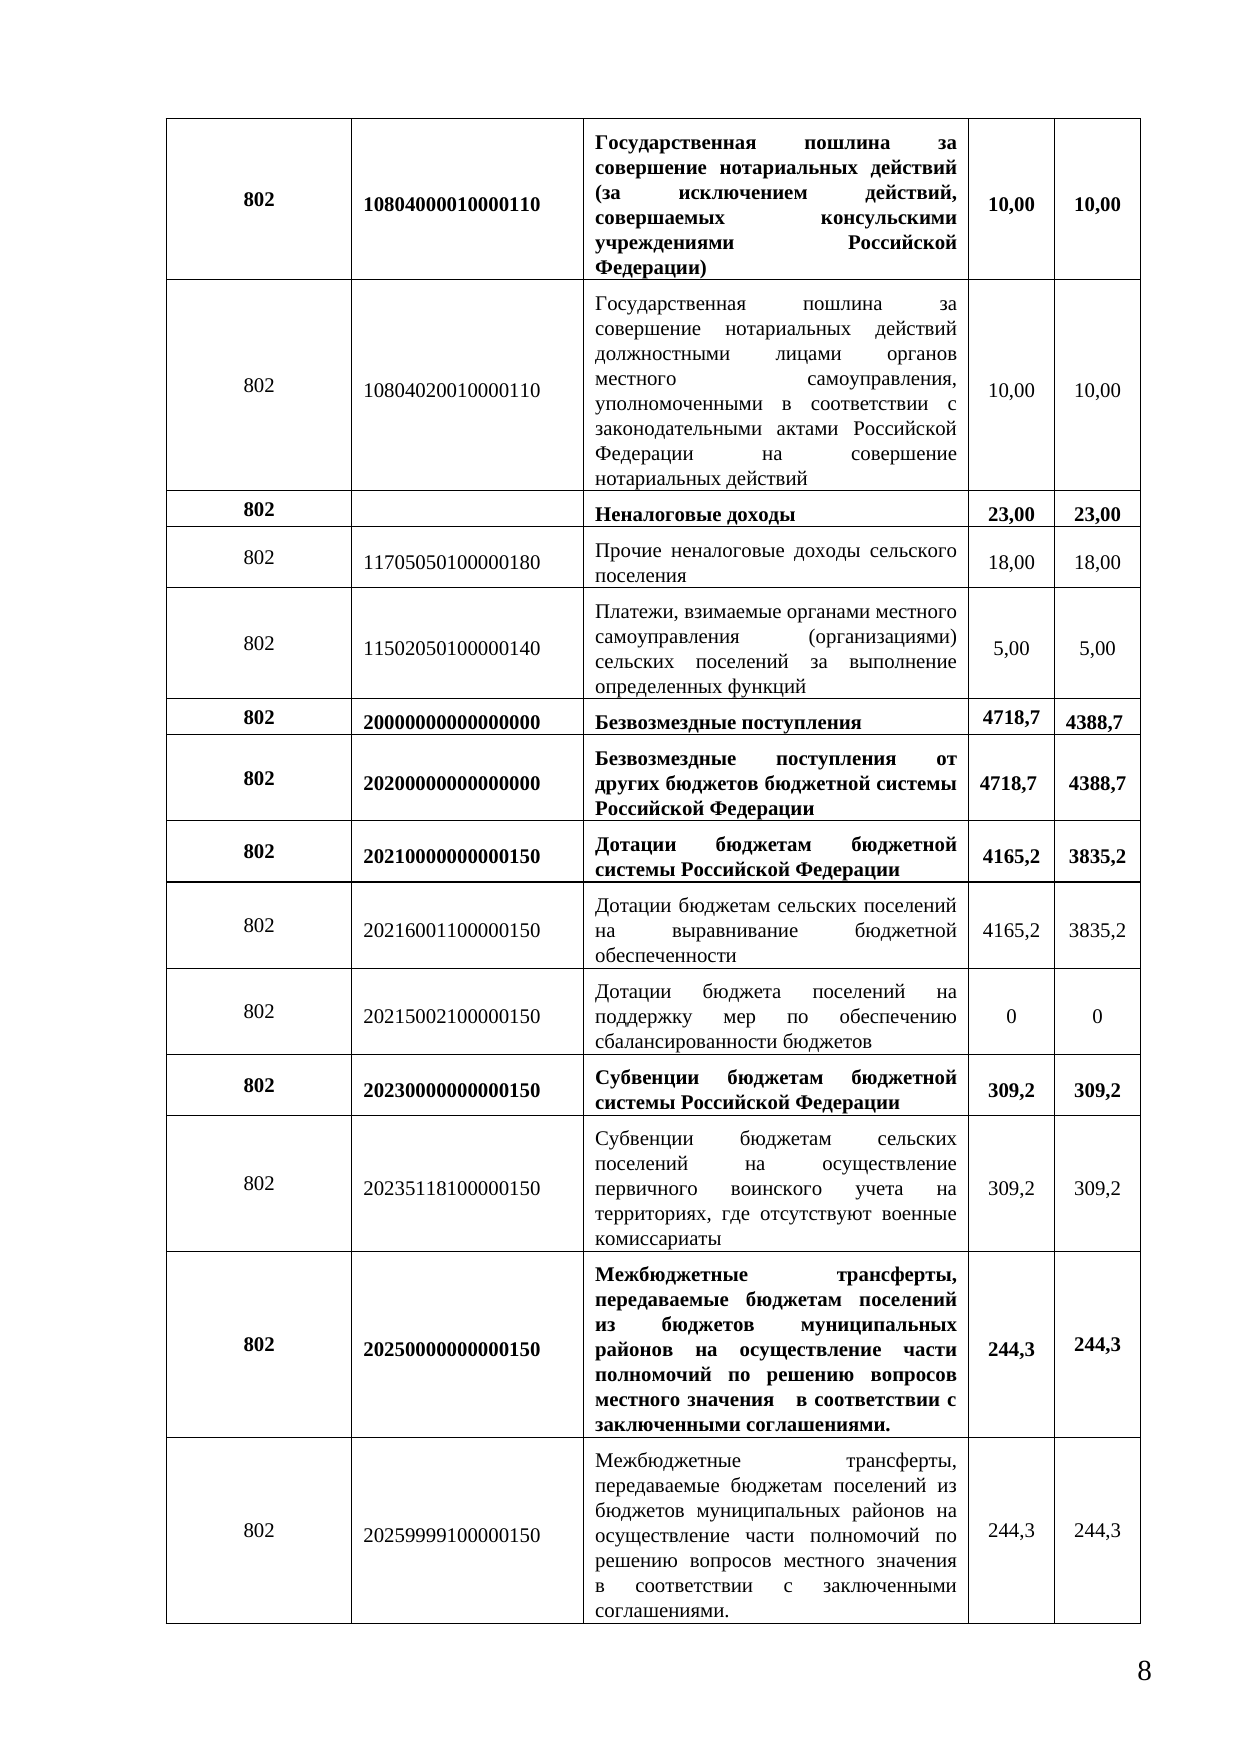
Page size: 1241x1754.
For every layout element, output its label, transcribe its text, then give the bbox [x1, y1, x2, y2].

table_cell 802 [167, 491, 351, 526]
table_cell 309,2 [969, 1055, 1054, 1114]
table_cell 802 [167, 1252, 351, 1437]
table_cell Неналоговые доходы [584, 491, 968, 526]
table_cell 10,00 [1055, 280, 1140, 490]
table_cell 18,00 [1055, 527, 1140, 587]
table_cell 802 [167, 883, 351, 967]
table_cell 20259999100000150 [352, 1438, 583, 1623]
table_cell 3835,2 [1055, 883, 1140, 967]
table_cell 4165,2 [969, 883, 1054, 967]
table_cell 18,00 [969, 527, 1054, 587]
table_cell 20250000000000150 [352, 1252, 583, 1437]
table_cell Межбюджетные трансферты, передаваемые бюджетам поселений из бюджетов муниципальных районов на осуществление части полномочий по решению вопросов местного значения в соответствии с заключенными соглашениями. [584, 1252, 968, 1437]
table_cell Межбюджетные трансферты, передаваемые бюджетам поселений из бюджетов муниципальных районов на осуществление части полномочий по решению вопросов местного значения в соответствии с заключенными соглашениями. [584, 1438, 968, 1623]
table_cell 802 [167, 1055, 351, 1114]
table_cell 10804000010000110 [352, 119, 583, 279]
table_cell 10,00 [969, 119, 1054, 279]
table_cell 244,3 [969, 1252, 1054, 1437]
table_cell 10,00 [1055, 119, 1140, 279]
table_cell 4388,7 [1055, 699, 1140, 734]
table_cell 309,2 [969, 1116, 1054, 1251]
table_cell 11502050100000140 [352, 588, 583, 698]
table_cell 244,3 [1055, 1252, 1140, 1437]
table_cell 10,00 [969, 280, 1054, 490]
table_cell Прочие неналоговые доходы сельского поселения [584, 527, 968, 587]
table_cell 244,3 [969, 1438, 1054, 1623]
table_cell 802 [167, 1438, 351, 1623]
table_cell 20215002100000150 [352, 969, 583, 1053]
table_cell 802 [167, 699, 351, 734]
table_cell 20200000000000000 [352, 735, 583, 820]
table_cell 23,00 [1055, 491, 1140, 526]
table_cell Государственная пошлина за совершение нотариальных действий должностными лицами органов местного самоуправления, уполномоченными в соответствии с законодательными актами Российской Федерации на совершение нотариальных действий [584, 280, 968, 490]
table_cell 5,00 [969, 588, 1054, 698]
table_cell 802 [167, 735, 351, 820]
table_cell 802 [167, 821, 351, 881]
table_cell Платежи, взимаемые органами местного самоуправления (организациями) сельских поселений за выполнение определенных функций [584, 588, 968, 698]
table_cell 11705050100000180 [352, 527, 583, 587]
table_cell 802 [167, 527, 351, 587]
table_cell 4718,7 [969, 699, 1054, 734]
table_cell Дотации бюджета поселений на поддержку мер по обеспечению сбалансированности бюджетов [584, 969, 968, 1053]
table_cell Дотации бюджетам сельских поселений на выравнивание бюджетной обеспеченности [584, 883, 968, 967]
table_cell 4388,7 [1055, 735, 1140, 820]
table_cell 3835,2 [1055, 821, 1140, 881]
table_cell 0 [969, 969, 1054, 1053]
table_cell 20235118100000150 [352, 1116, 583, 1251]
table_cell Дотации бюджетам бюджетной системы Российской Федерации [584, 821, 968, 881]
table_cell 802 [167, 1116, 351, 1251]
table_cell 802 [167, 280, 351, 490]
table_cell 0 [1055, 969, 1140, 1053]
table_cell 244,3 [1055, 1438, 1140, 1623]
table_cell 4165,2 [969, 821, 1054, 881]
table_cell 20230000000000150 [352, 1055, 583, 1114]
table_cell Субвенции бюджетам сельских поселений на осуществление первичного воинского учета на территориях, где отсутствуют военные комиссариаты [584, 1116, 968, 1251]
table_cell 20216001100000150 [352, 883, 583, 967]
table_cell 5,00 [1055, 588, 1140, 698]
table_cell Государственная пошлина за совершение нотариальных действий (за исключением действий, совершаемых консульскими учреждениями Российской Федерации) [584, 119, 968, 279]
table_cell Безвозмездные поступления от других бюджетов бюджетной системы Российской Федерации [584, 735, 968, 820]
table_cell 23,00 [969, 491, 1054, 526]
table_cell 802 [167, 969, 351, 1053]
table_cell 20000000000000000 [352, 699, 583, 734]
table_cell [352, 491, 583, 526]
table_cell 10804020010000110 [352, 280, 583, 490]
table_cell 309,2 [1055, 1116, 1140, 1251]
table_cell 4718,7 [969, 735, 1054, 820]
table_cell Безвозмездные поступления [584, 699, 968, 734]
table_cell 20210000000000150 [352, 821, 583, 881]
table_cell 802 [167, 588, 351, 698]
table_cell 802 [167, 119, 351, 279]
table_cell 309,2 [1055, 1055, 1140, 1114]
table_cell Субвенции бюджетам бюджетной системы Российской Федерации [584, 1055, 968, 1114]
